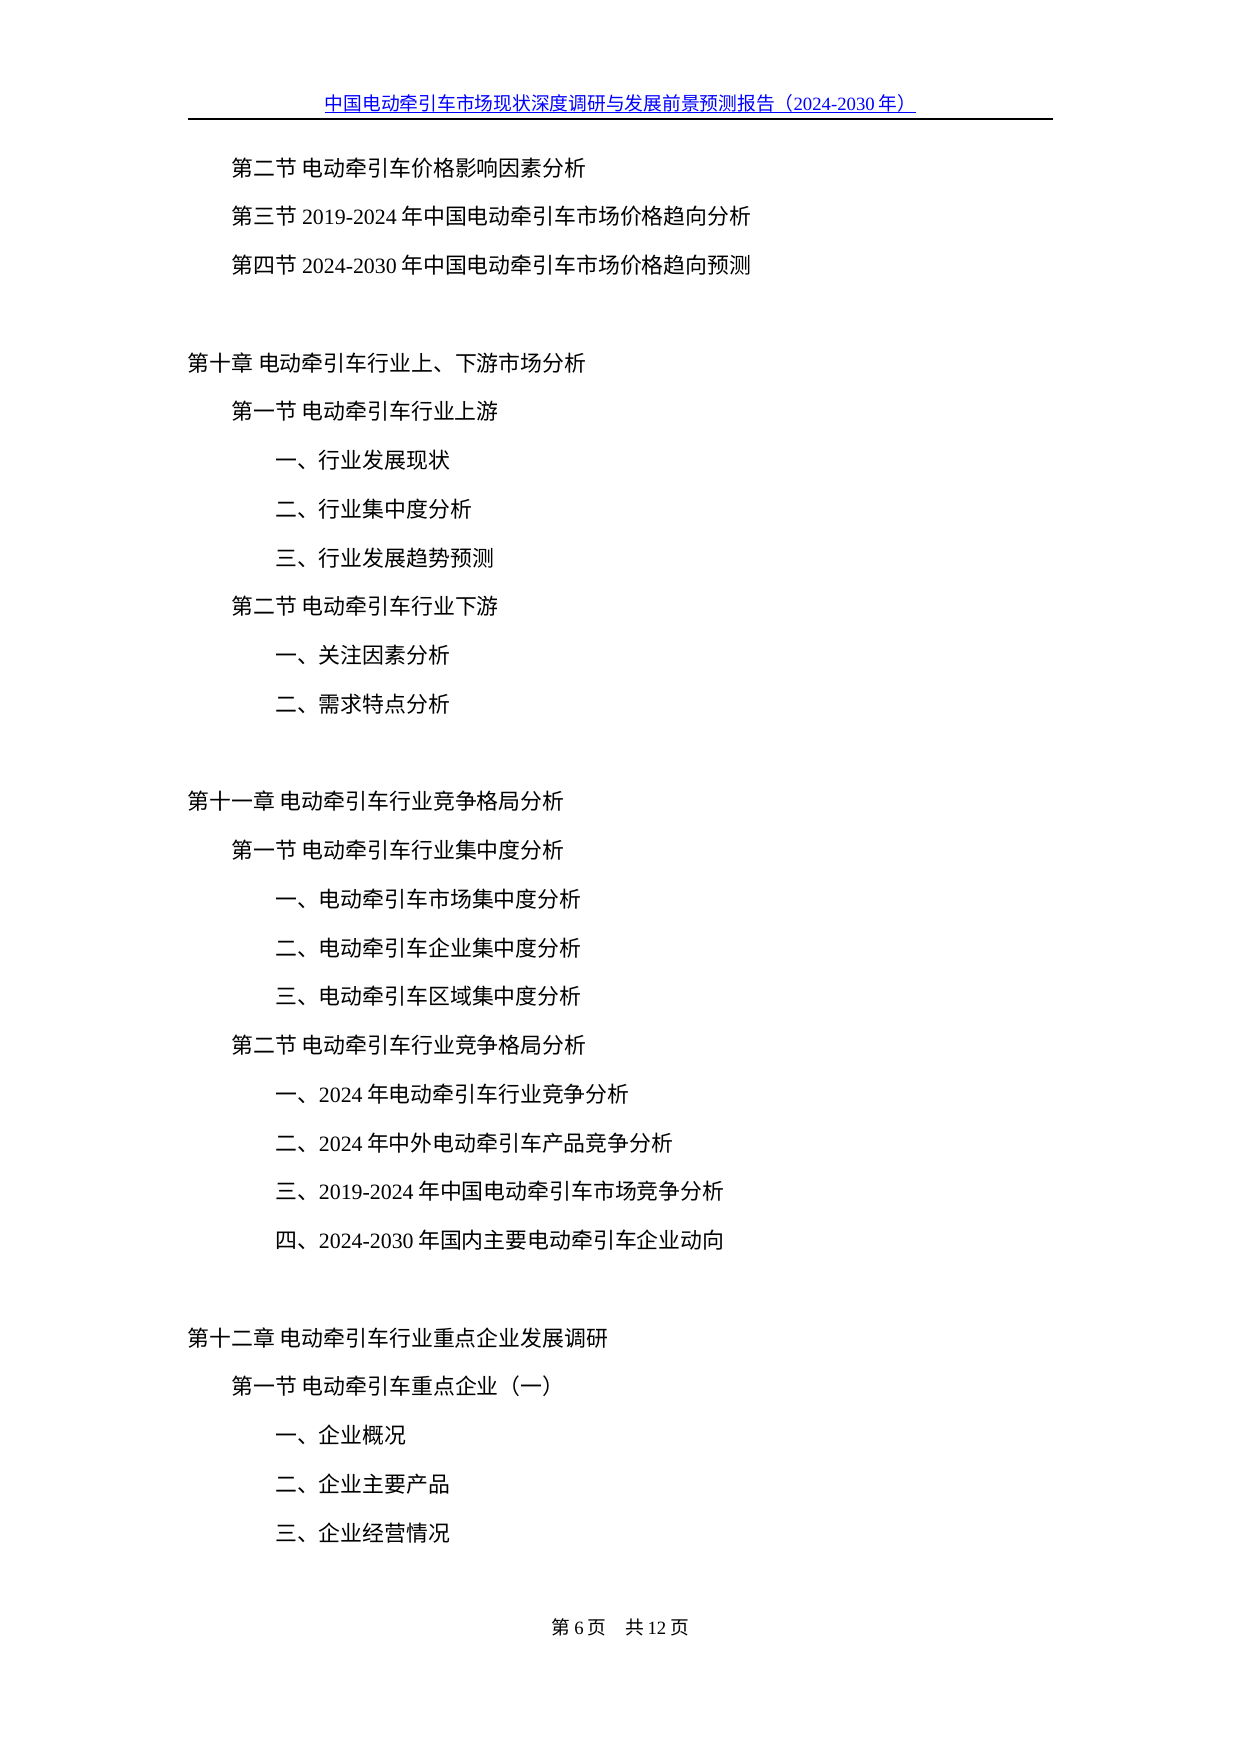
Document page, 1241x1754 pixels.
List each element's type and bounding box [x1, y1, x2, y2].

text [187, 150, 1053, 1548]
